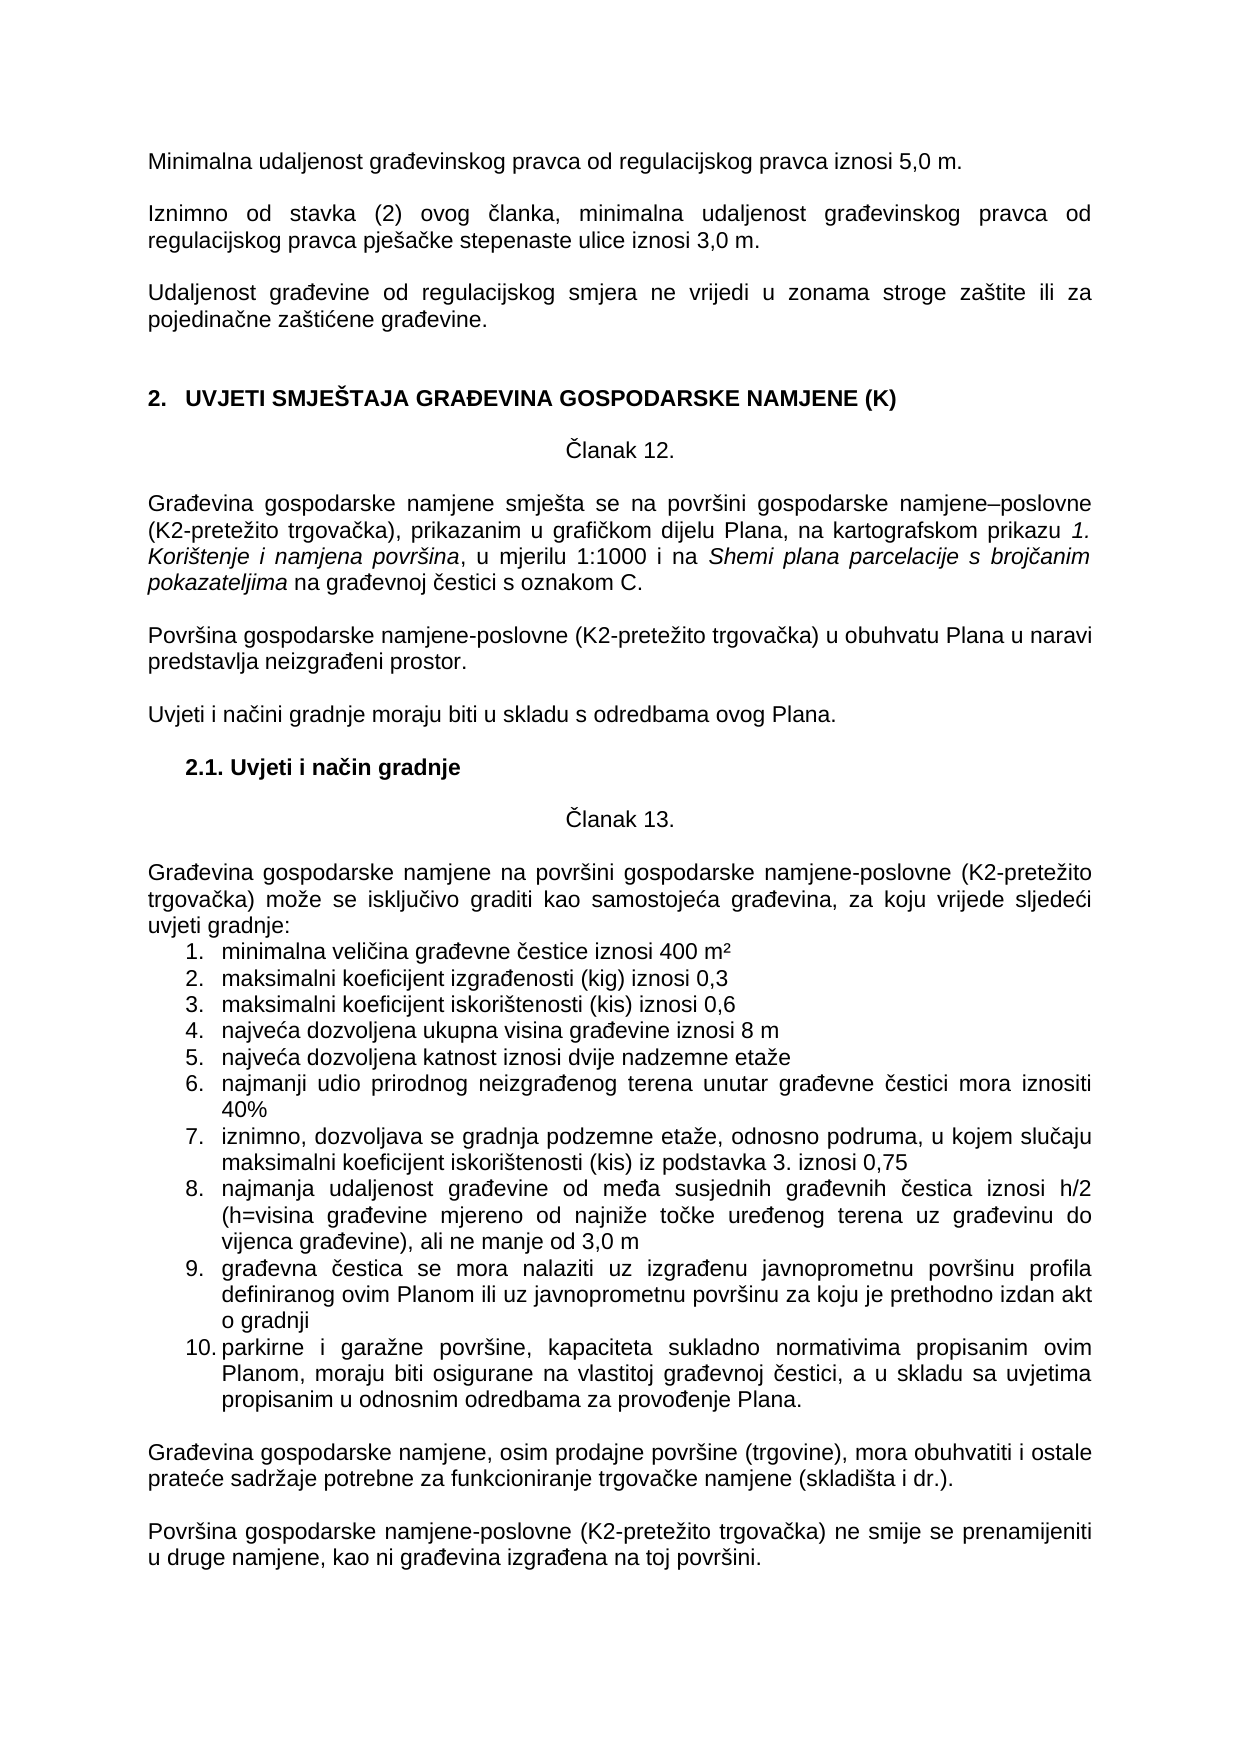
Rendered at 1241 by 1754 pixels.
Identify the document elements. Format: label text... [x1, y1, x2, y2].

list Uvjeti i način gradnje [185, 754, 1093, 780]
list iznimno, dozvoljava se gradnja podzemne etaže, odnosno podruma, u kojem slučaju maksimalni koeficijent iskorištenosti (kis) iz podstavka 3. iznosi 0,75 [185, 1123, 1093, 1175]
text Površina gospodarske namjene-poslovne (K2-pretežito trgovačka) u obuhvatu Plana u naravi predstavlja neizgrađeni prostor. [148, 622, 1093, 675]
text Minimalna udaljenost građevinskog pravca od regulacijskog pravca iznosi 5,0 m. [148, 148, 1093, 174]
text Iznimno od stavka (2) ovog članka, minimalna udaljenost građevinskog pravca od regulacijskog pravca pješačke stepenaste ulice iznosi 3,0 m. [148, 200, 1093, 253]
text Udaljenost građevine od regulacijskog smjera ne vrijedi u zonama stroge zaštite ili za pojedinačne zaštićene građevine. [148, 279, 1093, 332]
list maksimalni koeficijent iskorištenosti (kis) iznosi 0,6 [185, 991, 1093, 1017]
list UVJETI SMJEŠTAJA GRAĐEVINA GOSPODARSKE NAMJENE (K) [148, 385, 1093, 411]
text Građevina gospodarske namjene na površini gospodarske namjene-poslovne (K2-pretežito trgovačka) može se isključivo graditi kao samostojeća građevina, za koju vrijede sljedeći uvjeti gradnje: [148, 859, 1093, 938]
list maksimalni koeficijent izgrađenosti (kig) iznosi 0,3 [185, 964, 1093, 991]
text Površina gospodarske namjene-poslovne (K2-pretežito trgovačka) ne smije se prenamijeniti u druge namjene, kao ni građevina izgrađena na toj površini. [148, 1518, 1093, 1571]
list parkirne i garažne površine, kapaciteta sukladno normativima propisanim ovim Planom, moraju biti osigurane na vlastitoj građevnoj čestici, a u skladu sa uvjetima propisanim u odnosnim odredbama za provođenje Plana. [185, 1333, 1093, 1413]
text Uvjeti i načini gradnje moraju biti u skladu s odredbama ovog Plana. [148, 701, 1093, 727]
list najmanji udio prirodnog neizgrađenog terena unutar građevne čestici mora iznositi 40% [185, 1070, 1093, 1123]
text Građevina gospodarske namjene smješta se na površini gospodarske namjene–poslovne (K2-pretežito trgovačka), prikazanim u grafičkom dijelu Plana, na kartografskom prikazu 1. Korištenje i namjena površina, u mjerilu 1:1000 i na Shemi plana parcelacije s brojčanim pokazateljima na građevnoj čestici s oznakom C. [148, 490, 1093, 596]
list najveća dozvoljena ukupna visina građevine iznosi 8 m [185, 1017, 1093, 1044]
list najmanja udaljenost građevine od međa susjednih građevnih čestica iznosi h/2 (h=visina građevine mjereno od najniže točke uređenog terena uz građevinu do vijenca građevine), ali ne manje od 3,0 m [185, 1175, 1093, 1254]
list minimalna veličina građevne čestice iznosi 400 m² [185, 938, 1093, 964]
list najveća dozvoljena katnost iznosi dvije nadzemne etaže [185, 1044, 1093, 1070]
text Građevina gospodarske namjene, osim prodajne površine (trgovine), mora obuhvatiti i ostale prateće sadržaje potrebne za funkcioniranje trgovačke namjene (skladišta i dr.). [148, 1439, 1093, 1492]
list građevna čestica se mora nalaziti uz izgrađenu javnoprometnu površinu profila definiranog ovim Planom ili uz javnoprometnu površinu za koju je prethodno izdan akt o gradnji [185, 1254, 1093, 1333]
